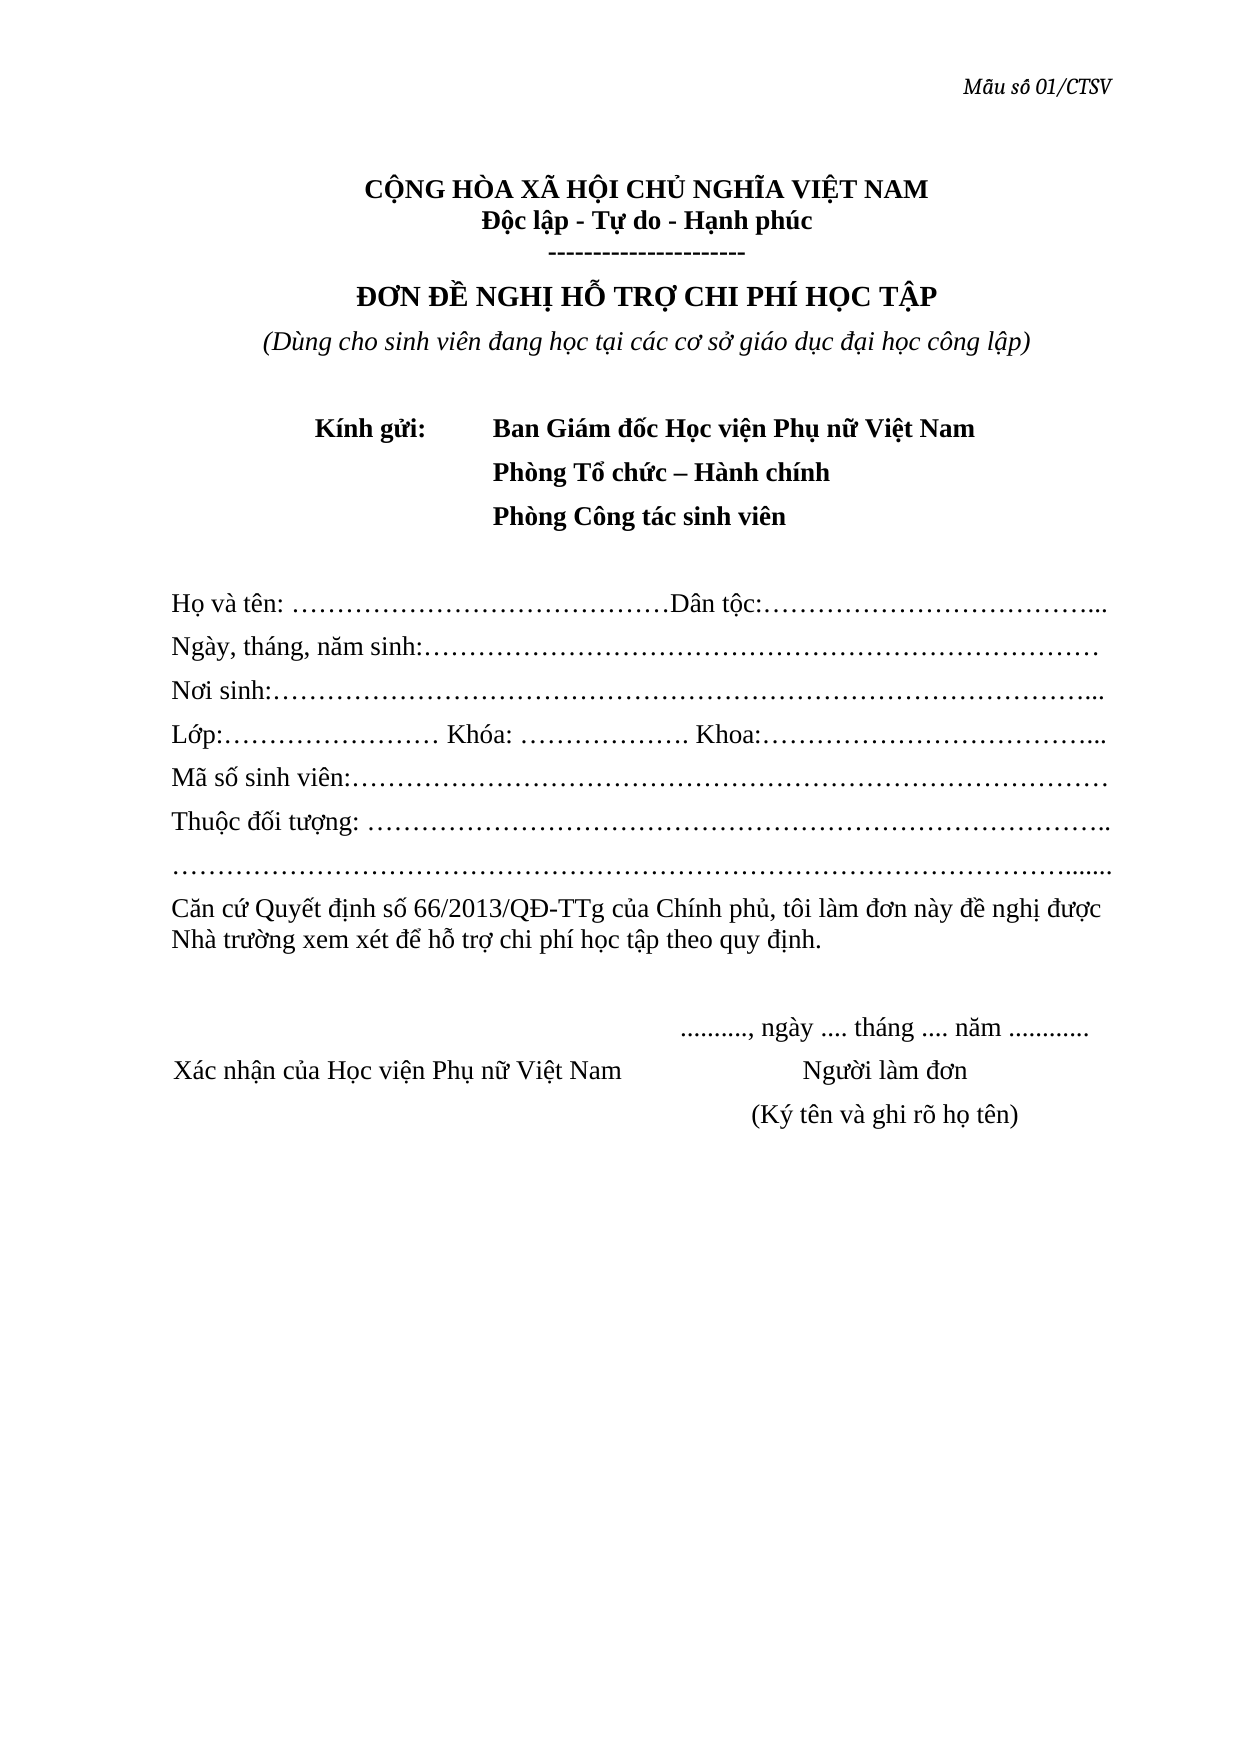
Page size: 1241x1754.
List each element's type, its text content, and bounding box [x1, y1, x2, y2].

text ………………………………………………………………………………………....... [171, 849, 1122, 880]
text Mã số sinh viên:………………………………………………………………………… [171, 761, 1122, 793]
text Ngày, tháng, năm sinh:………………………………………………………………… [171, 631, 1122, 662]
table_header Ban Giám đốc Học viện Phụ nữ Việt Nam Phòng Tổ chức – Hành chính Phòng Công tác sinh viên [481, 412, 1133, 587]
table_header Xác nhận của Học viện Phụ nữ Việt Nam [154, 1011, 641, 1142]
text ĐƠN ĐỀ NGHỊ HỖ TRỢ CHI PHÍ HỌC TẬP [171, 279, 1122, 312]
table_header Kính gửi: [160, 412, 481, 587]
text Họ và tên: ……………………………………Dân tộc:………………………………... [171, 587, 1122, 618]
text (Dùng cho sinh viên đang học tại các cơ sở giáo dục đại học công lập) [171, 325, 1122, 356]
text Lớp:…………………… Khóa: ………………. Khoa:………………………………... [171, 718, 1122, 749]
table_header .........., ngày .... tháng .... năm ............ Người làm đơn (Ký tên và ghi rõ họ tên) [641, 1011, 1128, 1142]
text Thuộc đối tượng: ……………………………………………………………………….. [171, 805, 1122, 836]
text Căn cứ Quyết định số 66/2013/QĐ-TTg của Chính phủ, tôi làm đơn này đề nghị được Nhà trường xem xét để hỗ trợ chi phí học tập theo quy định. [171, 892, 1122, 955]
text CỘNG HÒA XÃ HỘI CHỦ NGHĨA VIỆT NAM Độc lập - Tự do - Hạnh phúc ---------------------- [171, 173, 1122, 266]
text Nơi sinh:………………………………………………………………………………... [171, 674, 1122, 705]
